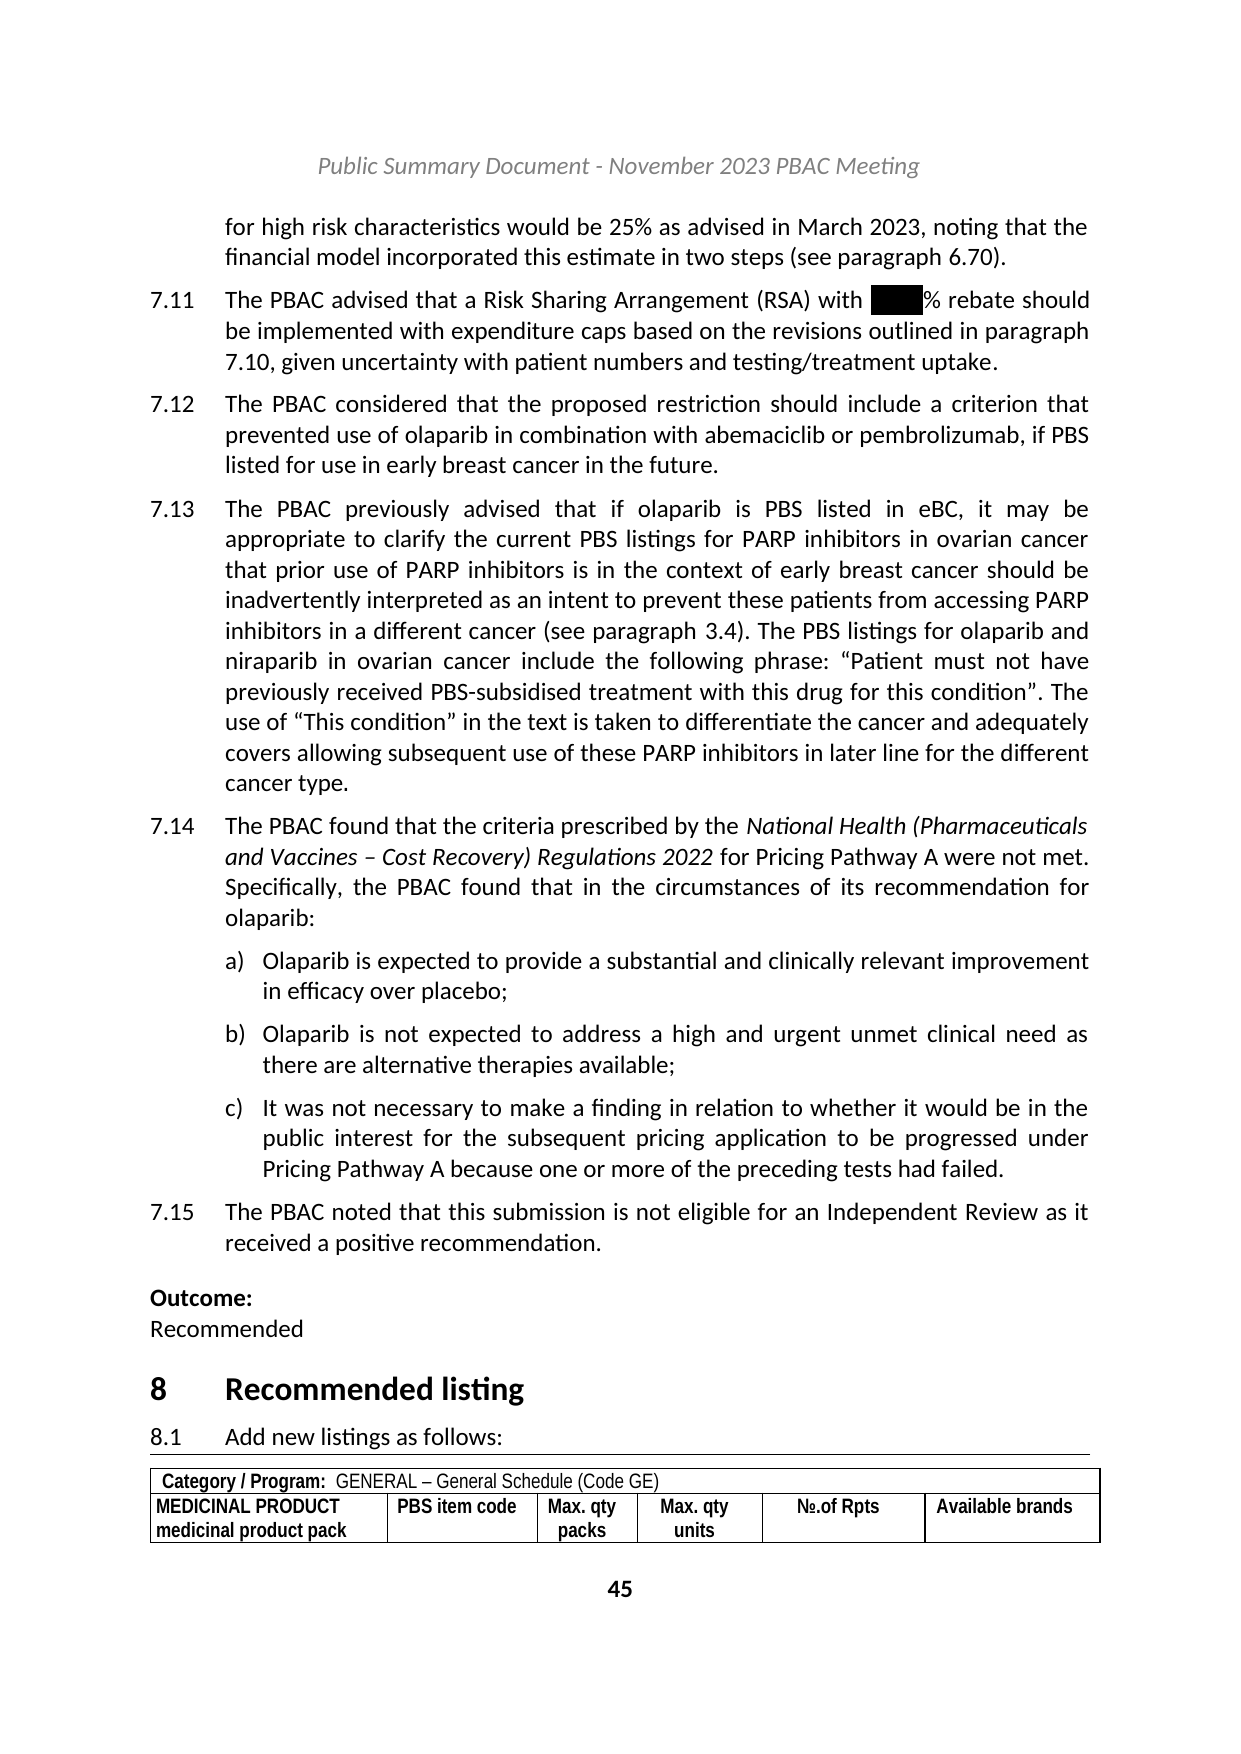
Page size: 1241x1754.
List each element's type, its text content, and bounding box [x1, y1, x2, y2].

table_cell PBS item code [388, 1494, 537, 1542]
list The PBAC noted that this submission is not eligible for an Independent Review as it received a positive recommendation. [150, 1196, 1090, 1257]
list Olaparib is expected to provide a substantial and clinically relevant improvement in efficacy over placebo; [225, 945, 1090, 1006]
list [150, 211, 1090, 272]
list Olaparib is not expected to address a high and urgent unmet clinical need as there are alternative therapies available; [225, 1018, 1090, 1079]
list The PBAC considered that the proposed restriction should include a criterion that prevented use of olaparib in combination with abemaciclib or pembrolizumab, if PBS listed for use in early breast cancer in the future. [150, 389, 1090, 480]
table_cell №.of Rpts [763, 1494, 924, 1542]
text Recommended [150, 1313, 1090, 1343]
list It was not necessary to make a finding in relation to whether it would be in the public interest for the subsequent pricing application to be progressed under Pricing Pathway A because one or more of the preceding tests had failed. [225, 1092, 1090, 1184]
text The PBAC previously advised that if olaparib is PBS listed in eBC, it may be appropriate to clarify the current PBS listings for PARP inhibitors in ovarian cancer that prior use of PARP inhibitors is in the context of early breast cancer should be inadvertently interpreted as an intent to prevent these patients from accessing PARP inhibitors in a different cancer (see paragraph 3.4). The PBS listings for olaparib and niraparib in ovarian cancer include the following phrase: “Patient must not have previously received PBS-subsidised treatment with this drug for this condition”. The use of “This condition” in the text is taken to differentiate the cancer and adequately covers allowing subsequent use of these PARP inhibitors in later line for the different cancer type. [150, 493, 1090, 798]
list The PBAC found that the criteria prescribed by the National Health (Pharmaceuticals and Vaccines – Cost Recovery) Regulations 2022 for Pricing Pathway A were not met. Specifically, the PBAC found that in the circumstances of its recommendation for olaparib: [150, 810, 1090, 932]
table_cell Available brands [926, 1494, 1099, 1542]
table_cell MEDICINAL PRODUCT medicinal product pack [151, 1494, 387, 1542]
table_cell Max. qty packs [538, 1494, 637, 1542]
table_header Category / Program: GENERAL – General Schedule (Code GE) [151, 1469, 1099, 1493]
subtitle Recommended listing [150, 1368, 1090, 1409]
list Add new listings as follows: [150, 1421, 1090, 1454]
table_cell Max. qty units [638, 1494, 762, 1542]
list The PBAC advised that a Risk Sharing Arrangement (RSA) with ||| |||% rebate should be implemented with expenditure caps based on the revisions outlined in paragraph 7.10, given uncertainty with patient numbers and testing/treatment uptake. [150, 284, 1090, 376]
text Outcome: [150, 1282, 1090, 1313]
